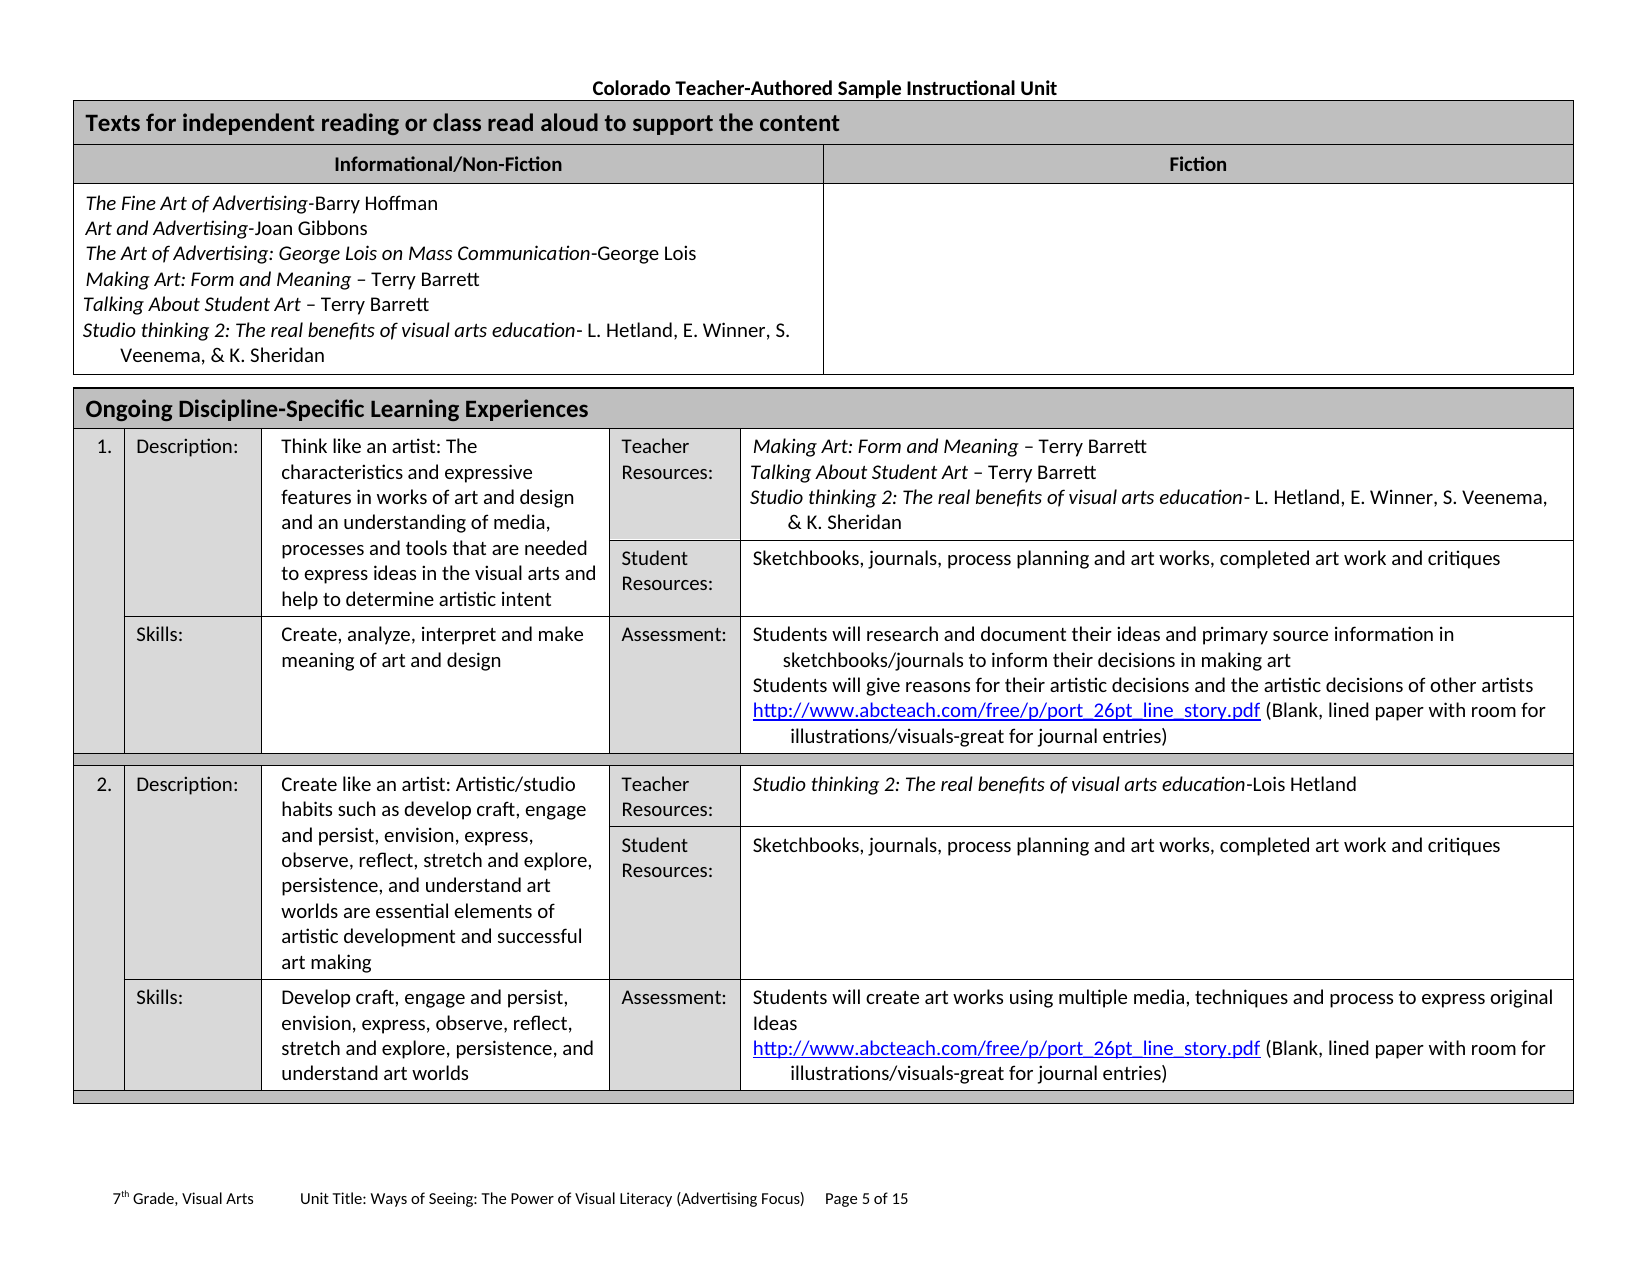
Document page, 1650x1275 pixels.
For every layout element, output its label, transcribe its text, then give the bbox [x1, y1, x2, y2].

table_cell [74, 1091, 1573, 1103]
table_cell Teacher Resources: [610, 766, 740, 826]
table_cell Think like an artist: The characteristics and expressive features in works of art and design and an understanding of media, processes and tools that are needed to express ideas in the visual arts and help to determine artistic intent [262, 429, 609, 616]
table_cell 2. [74, 766, 124, 1090]
table_cell The Fine Art of Advertising-Barry Hoffman Art and Advertising-Joan Gibbons The Art of Advertising: George Lois on Mass Communication-George Lois Making Art: Form and Meaning – Terry Barrett Talking About Student Art – Terry Barrett Studio thinking 2: The real benefits of visual arts education- L. Hetland, E. Winner, S. Veenema, & K. Sheridan [74, 184, 823, 374]
table_cell Students will research and document their ideas and primary source information in sketchbooks/journals to inform their decisions in making art Students will give reasons for their artistic decisions and the artistic decisions of other artists http://www.abcteach.com/free/p/port_26pt_line_story.pdf (Blank, lined paper with room for illustrations/visuals-great for journal entries) [741, 617, 1573, 753]
table_cell Assessment: [610, 617, 740, 753]
table_cell Student Resources: [610, 541, 740, 616]
table_cell Create like an artist: Artistic/studio habits such as develop craft, engage and persist, envision, express, observe, reflect, stretch and explore, persistence, and understand art worlds are essential elements of artistic development and successful art making [262, 766, 609, 979]
table_header Ongoing Discipline-Specific Learning Experiences [74, 389, 1573, 428]
table_cell Sketchbooks, journals, process planning and art works, completed art work and critiques [741, 541, 1573, 616]
table_cell Create, analyze, interpret and make meaning of art and design [262, 617, 609, 753]
table_cell Making Art: Form and Meaning – Terry Barrett Talking About Student Art – Terry Barrett Studio thinking 2: The real benefits of visual arts education- L. Hetland, E. Winner, S. Veenema, & K. Sheridan [741, 429, 1573, 539]
table_cell Teacher Resources: [610, 429, 740, 539]
table_cell Description: [125, 429, 261, 616]
table_cell Description: [125, 766, 261, 979]
table_header Texts for independent reading or class read aloud to support the content [74, 101, 1573, 144]
table_cell Develop craft, engage and persist, envision, express, observe, reflect, stretch and explore, persistence, and understand art worlds [262, 980, 609, 1090]
table_cell Fiction [824, 145, 1573, 183]
table_cell Skills: [125, 980, 261, 1090]
table_cell [74, 754, 1573, 765]
table_cell Assessment: [610, 980, 740, 1090]
table_cell Informational/Non-Fiction [74, 145, 823, 183]
table_cell Studio thinking 2: The real benefits of visual arts education-Lois Hetland [741, 766, 1573, 826]
table_cell Skills: [125, 617, 261, 753]
table_cell 1. [74, 429, 124, 753]
table_cell Sketchbooks, journals, process planning and art works, completed art work and critiques [741, 827, 1573, 979]
table_cell Students will create art works using multiple media, techniques and process to express original Ideas http://www.abcteach.com/free/p/port_26pt_line_story.pdf (Blank, lined paper with room for illustrations/visuals-great for journal entries) [741, 980, 1573, 1090]
table_cell [824, 184, 1573, 374]
table_cell Student Resources: [610, 827, 740, 979]
